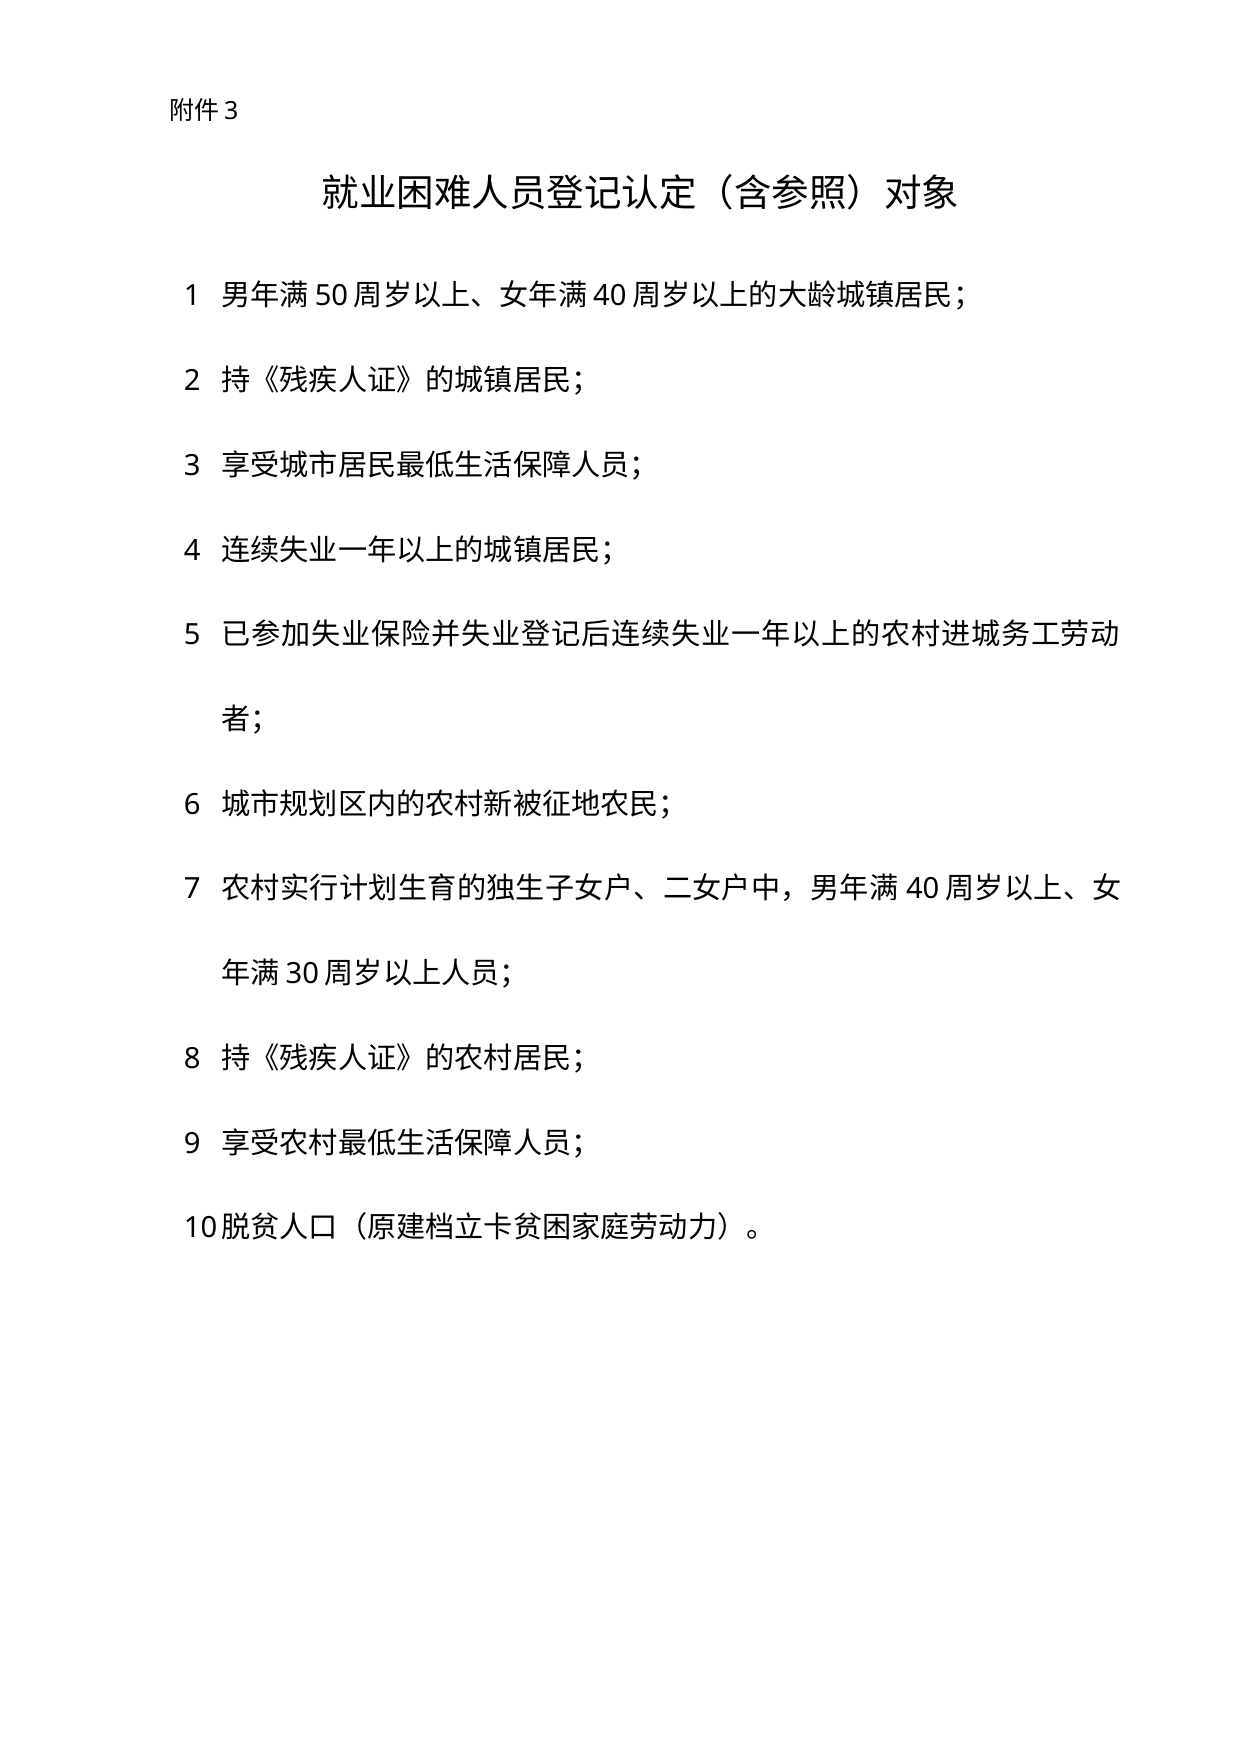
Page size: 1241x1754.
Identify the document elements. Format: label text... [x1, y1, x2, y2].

list 持《残疾人证》的城镇居民； [184, 357, 1122, 399]
text 附件3 [169, 91, 1122, 127]
list 已参加失业保险并失业登记后连续失业一年以上的农村进城务工劳动者； [184, 611, 1122, 738]
list 城市规划区内的农村新被征地农民； [184, 780, 1122, 823]
list 连续失业一年以上的城镇居民； [184, 526, 1122, 568]
list 男年满50周岁以上、女年满40周岁以上的大龄城镇居民； [184, 272, 1122, 314]
list 享受农村最低生活保障人员； [184, 1119, 1122, 1162]
list 脱贫人口（原建档立卡贫困家庭劳动力）。 [184, 1204, 1122, 1246]
text 就业困难人员登记认定（含参照）对象 [158, 163, 1122, 217]
list 享受城市居民最低生活保障人员； [184, 441, 1122, 484]
list 农村实行计划生育的独生子女户、二女户中，男年满40周岁以上、女年满30周岁以上人员； [184, 865, 1122, 992]
list 持《残疾人证》的农村居民； [184, 1034, 1122, 1077]
